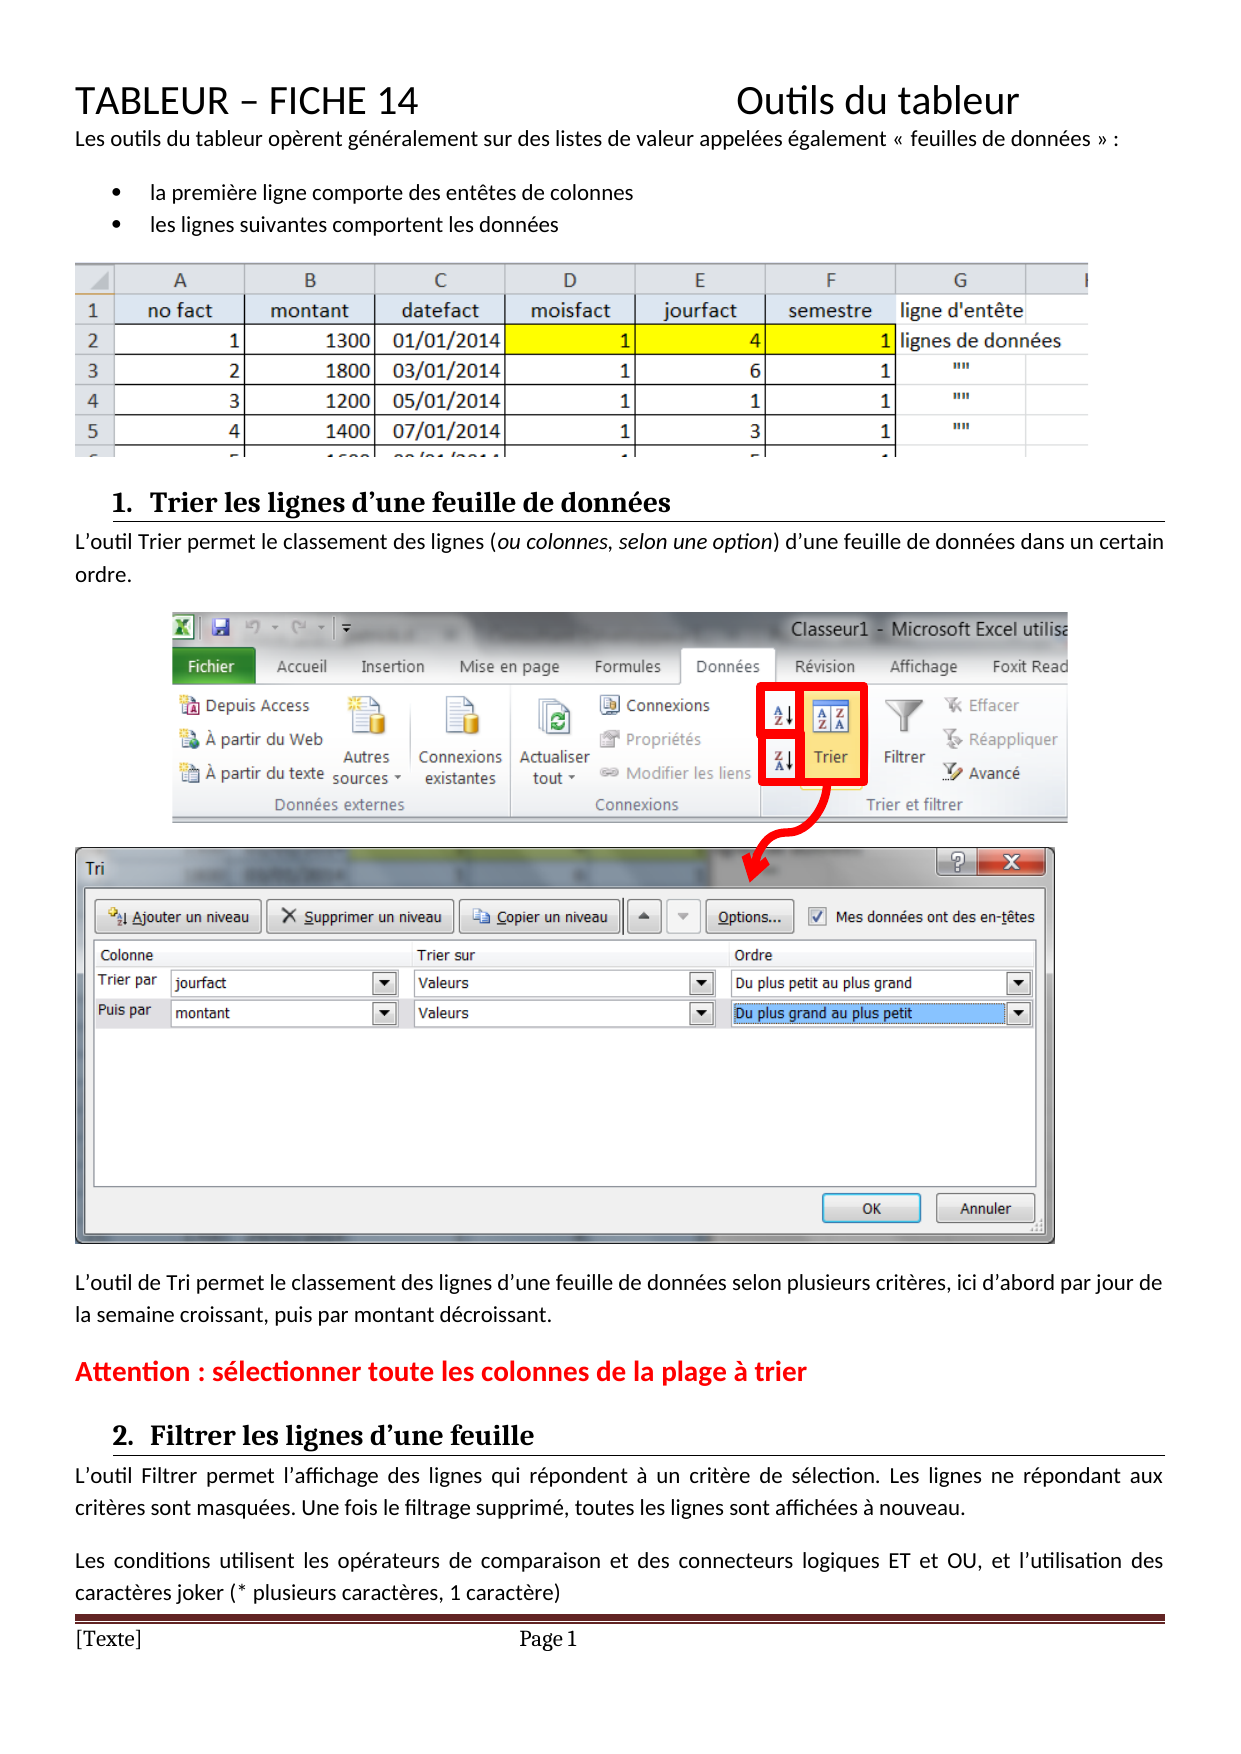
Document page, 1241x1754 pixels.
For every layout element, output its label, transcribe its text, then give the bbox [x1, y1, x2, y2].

subtitle Filtrer les lignes d’une feuille [112, 1419, 1165, 1456]
picture [75, 262, 1089, 457]
list les lignes suivantes comportent les données [112, 210, 1165, 238]
picture [804, 691, 860, 778]
text L’outil Filtrer permet l’affichage des lignes qui répondent à un critère de sélection. Les lignes ne répondant aux critères sont masquées. Une fois le filtrage supprimé, toutes les lignes sont affichées à nouveau. [75, 1461, 1165, 1521]
text Les conditions utilisent les opérateurs de comparaison et des connecteurs logiques ET et OU, et l’utilisation des caractères joker (* plusieurs caractères, 1 caractère) [75, 1546, 1165, 1606]
subtitle Trier les lignes d’une feuille de données [112, 486, 1165, 522]
text Les outils du tableur opèrent généralement sur des listes de valeur appelées également « feuilles de données » : [75, 124, 1165, 153]
picture [172, 612, 1068, 823]
text Attention : sélectionner toute les colonnes de la plage à trier [75, 1353, 1165, 1389]
picture [766, 739, 795, 778]
text L’outil de Tri permet le classement des lignes d’une feuille de données selon plusieurs critères, ici d’abord par jour de la semaine croissant, puis par montant décroissant. [75, 1268, 1165, 1328]
text L’outil Trier permet le classement des lignes (ou colonnes, selon une option) d’une feuille de données dans un certain ordre. [75, 527, 1165, 588]
list la première ligne comporte des entêtes de colonnes [112, 178, 1165, 206]
picture [765, 691, 795, 729]
picture [75, 847, 1055, 1244]
